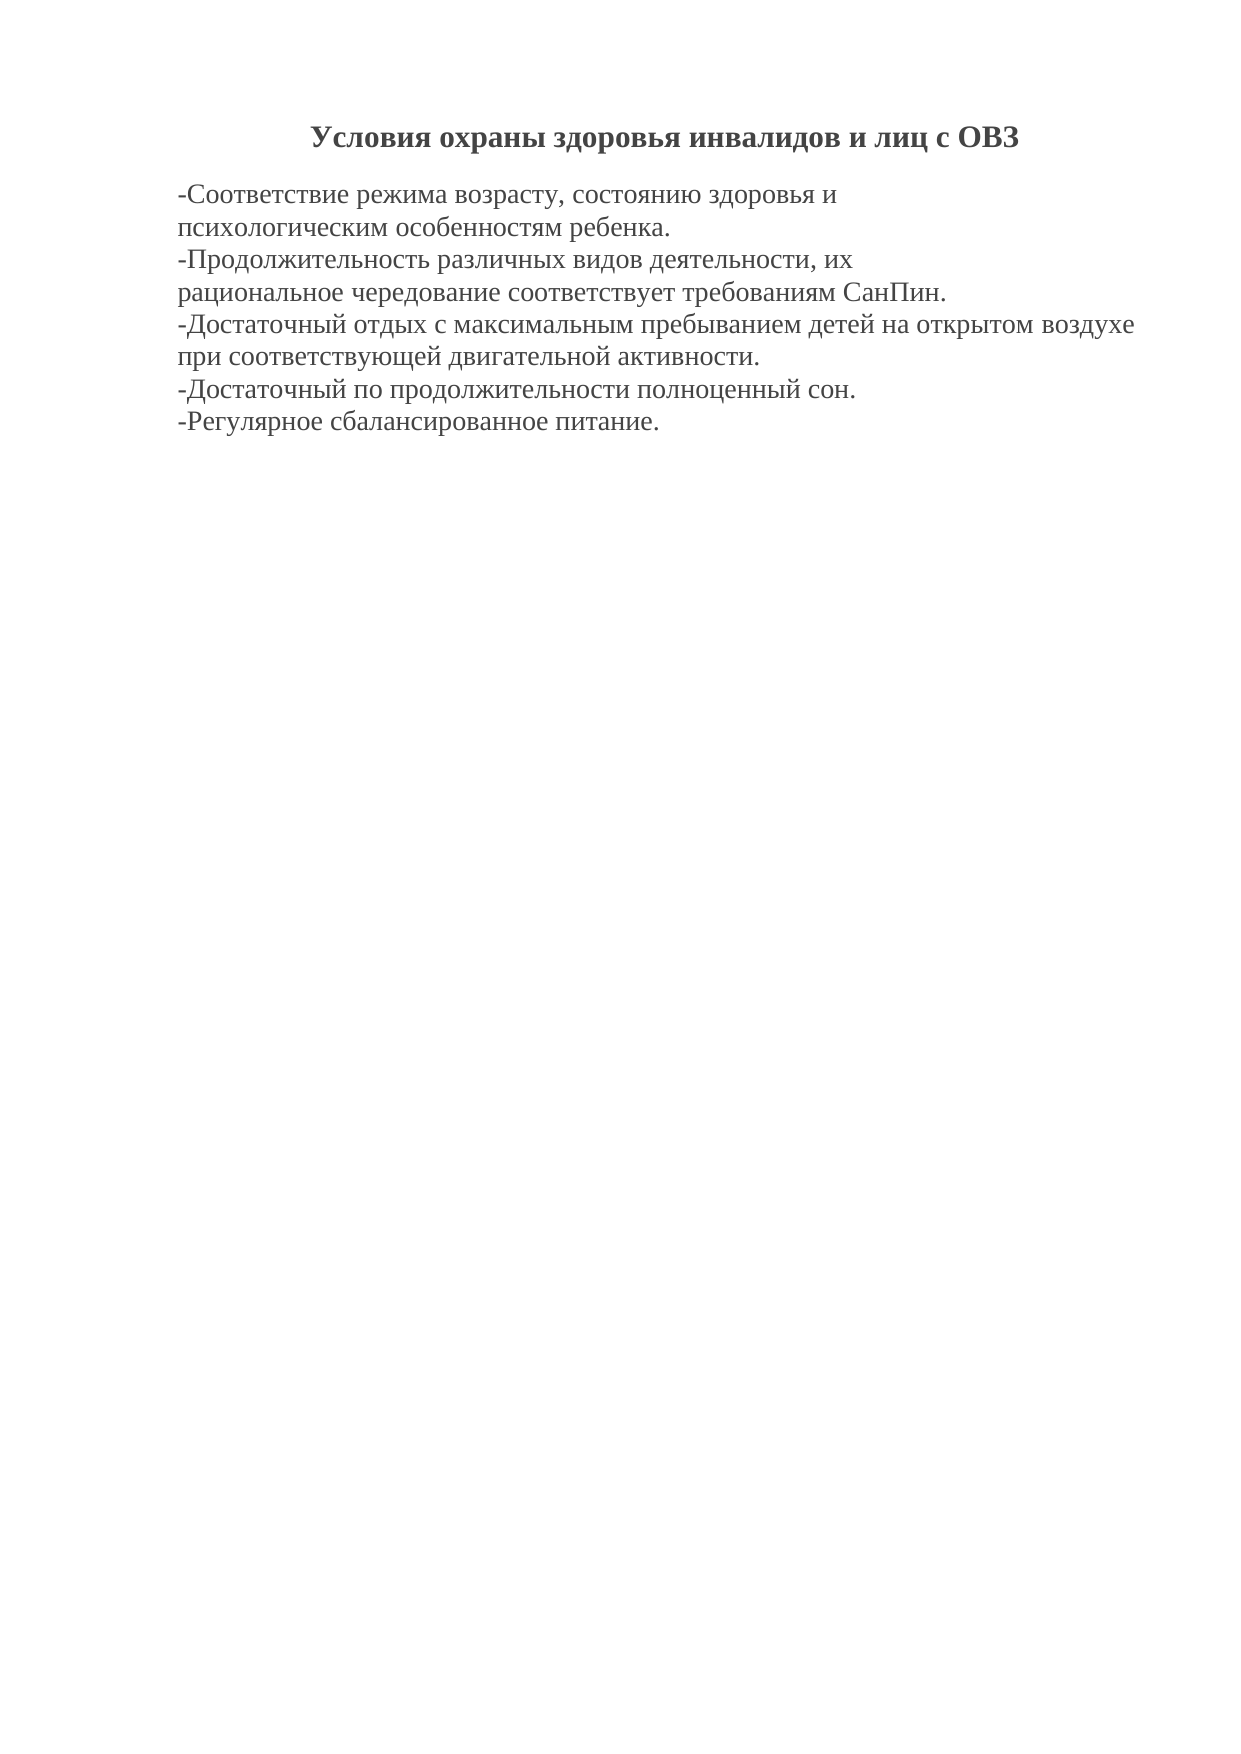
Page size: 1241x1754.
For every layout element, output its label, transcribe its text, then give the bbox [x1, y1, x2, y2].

text Условия охраны здоровья инвалидов и лиц с ОВЗ [177, 118, 1152, 154]
text -Соответствие режима возрасту, состоянию здоровья и психологическим особенностям ребенка. -Продолжительность различных видов деятельности, их рациональное чередование соответствует требованиям СанПин. -Достаточный отдых с максимальным пребыванием детей на открытом воздухе при соответствующей двигательной активности. -Достаточный по продолжительности полноценный сон. -Регулярное сбалансированное питание. [177, 177, 1152, 437]
